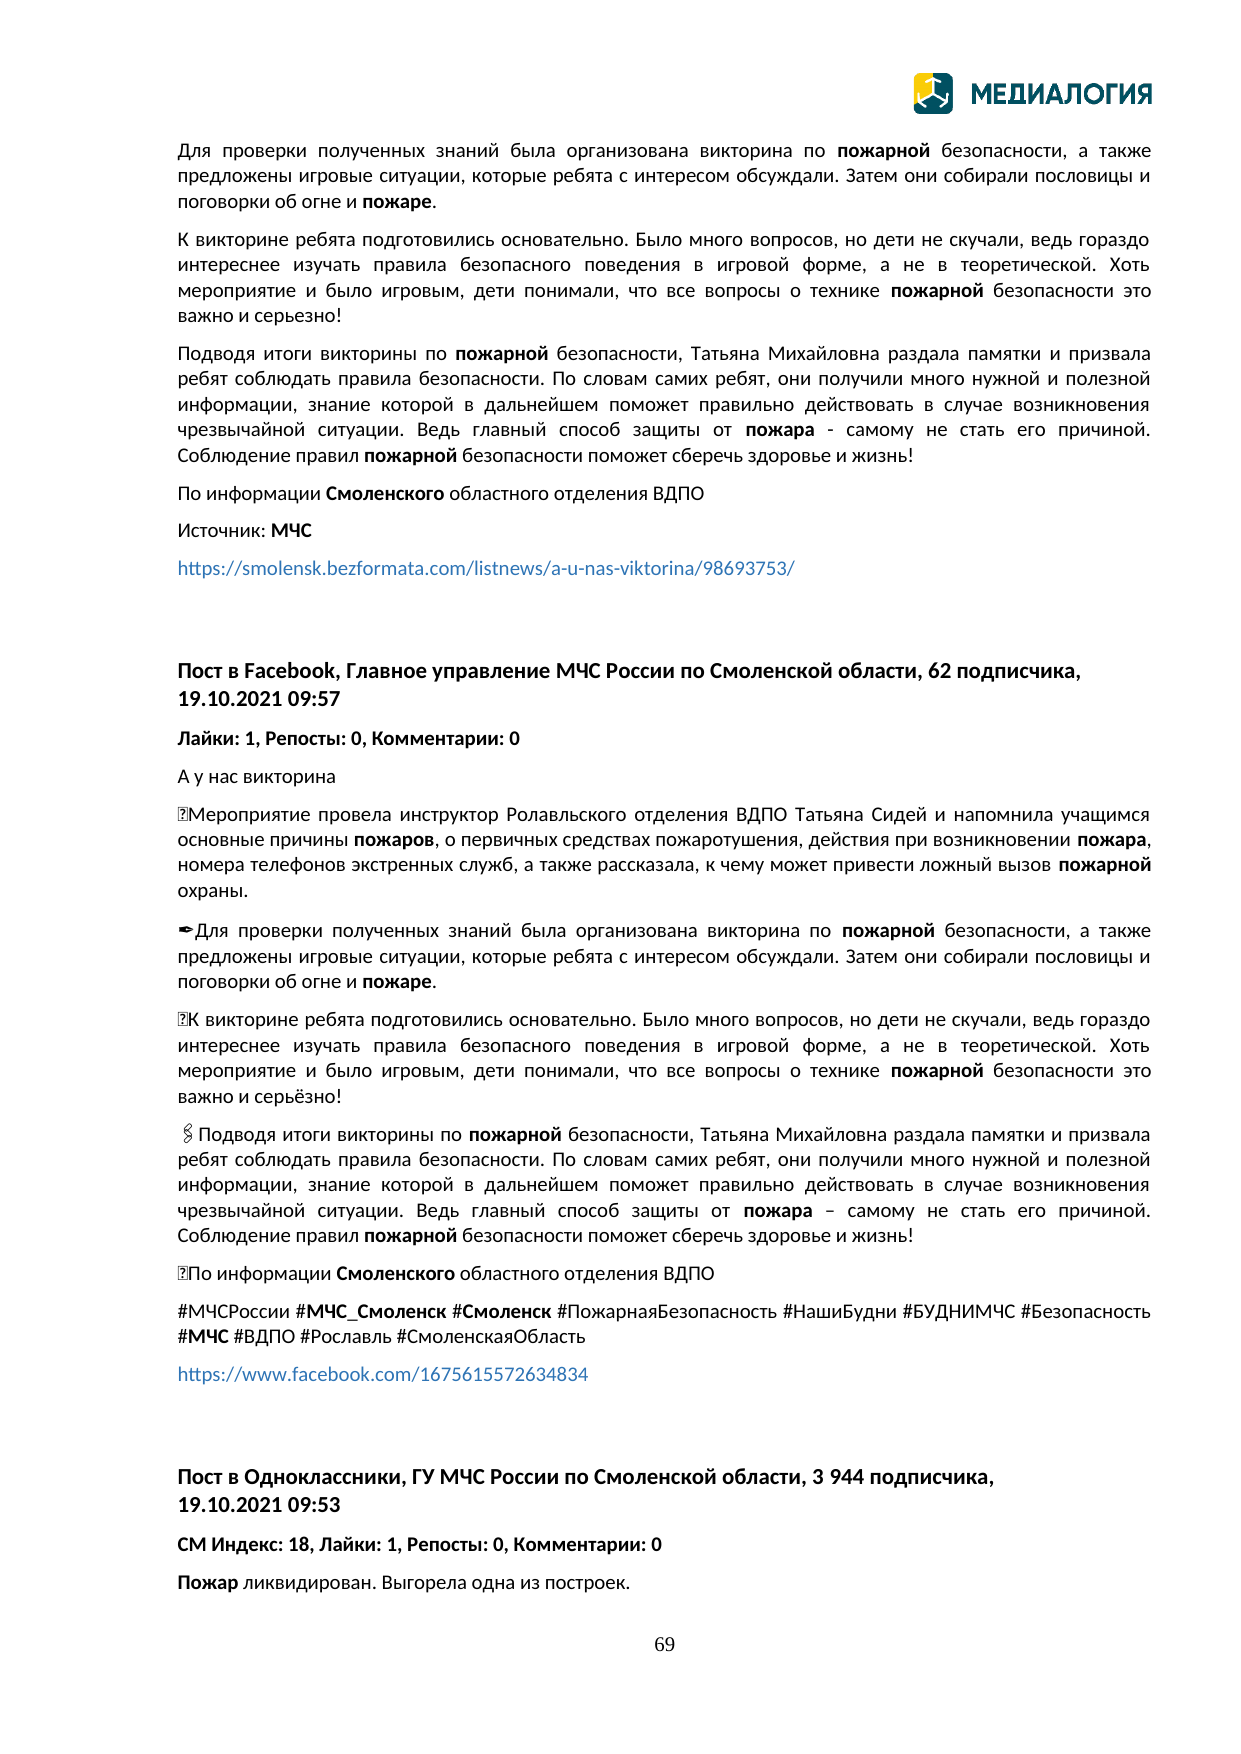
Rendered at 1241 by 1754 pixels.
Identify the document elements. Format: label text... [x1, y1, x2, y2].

text 🖇Подводя итоги викторины по пожарной безопасности, Татьяна Михайловна раздала памятки и призвала ребят соблюдать правила безопасности. По словам самих ребят, они получили много нужной и полезной информации, знание которой в дальнейшем поможет правильно действовать в случае возникновения чрезвычайной ситуации. Ведь главный способ защиты от пожара – самому не стать его причиной. Соблюдение правил пожарной безопасности поможет сберечь здоровье и жизнь! [177, 1121, 1152, 1248]
text К викторине ребята подготовились основательно. Было много вопросов, но дети не скучали, ведь гораздо интереснее изучать правила безопасного поведения в игровой форме, а не в теоретической. Хоть мероприятие и было игровым, дети понимали, что все вопросы о технике пожарной безопасности это важно и серьезно! [177, 226, 1152, 328]
text Подводя итоги викторины по пожарной безопасности, Татьяна Михайловна раздала памятки и призвала ребят соблюдать правила безопасности. По словам самих ребят, они получили много нужной и полезной информации, знание которой в дальнейшем поможет правильно действовать в случае возникновения чрезвычайной ситуации. Ведь главный способ защиты от пожара - самому не стать его причиной. Соблюдение правил пожарной безопасности поможет сберечь здоровье и жизнь! [177, 340, 1152, 467]
text Пост в Facebook, Главное управление МЧС России по Смоленской области, 62 подписчика, 19.10.2021 09:57 [177, 656, 1152, 712]
text Лайки: 1, Репосты: 0, Комментарии: 0 [177, 725, 1152, 750]
text 📌По информации Смоленского областного отделения ВДПО [177, 1260, 1152, 1286]
text https://www.facebook.com/1675615572634834 [177, 1362, 1152, 1387]
text А у нас викторина👨‍🎓 [177, 763, 1152, 788]
text https://smolensk.bezformata.com/listnews/a-u-nas-viktorina/98693753/ [177, 556, 1152, 581]
text Для проверки полученных знаний была организована викторина по пожарной безопасности, а также предложены игровые ситуации, которые ребята с интересом обсуждали. Затем они собирали пословицы и поговорки об огне и пожаре. [177, 137, 1152, 213]
text Пожар ликвидирован. Выгорела одна из построек. [177, 1569, 1152, 1594]
text ✒Для проверки полученных знаний была организована викторина по пожарной безопасности, а также предложены игровые ситуации, которые ребята с интересом обсуждали. Затем они собирали пословицы и поговорки об огне и пожаре. [177, 915, 1152, 994]
text 📖К викторине ребята подготовились основательно. Было много вопросов, но дети не скучали, ведь гораздо интереснее изучать правила безопасного поведения в игровой форме, а не в теоретической. Хоть мероприятие и было игровым, дети понимали, что все вопросы о технике пожарной безопасности это важно и серьёзно! [177, 1007, 1152, 1108]
text По информации Смоленского областного отделения ВДПО [177, 480, 1152, 505]
text Источник: МЧС [177, 518, 1152, 543]
picture [913, 73, 1152, 114]
text СМ Индекс: 18, Лайки: 1, Репосты: 0, Комментарии: 0 [177, 1531, 1152, 1556]
text #МЧСРоссии #МЧС_Смоленск #Смоленск #ПожарнаяБезопасность #НашиБудни #БУДНИМЧС #Безопасность #МЧС #ВДПО #Рославль #СмоленскаяОбласть [177, 1298, 1152, 1349]
text 👫Мероприятие провела инструктор Ролавльского отделения ВДПО Татьяна Сидей и напомнила учащимся основные причины пожаров, о первичных средствах пожаротушения, действия при возникновении пожара, номера телефонов экстренных служб, а также рассказала, к чему может привести ложный вызов пожарной охраны. [177, 801, 1152, 902]
text Пост в Одноклассники, ГУ МЧС России по Смоленской области, 3 944 подписчика, 19.10.2021 09:53 [177, 1462, 1152, 1518]
